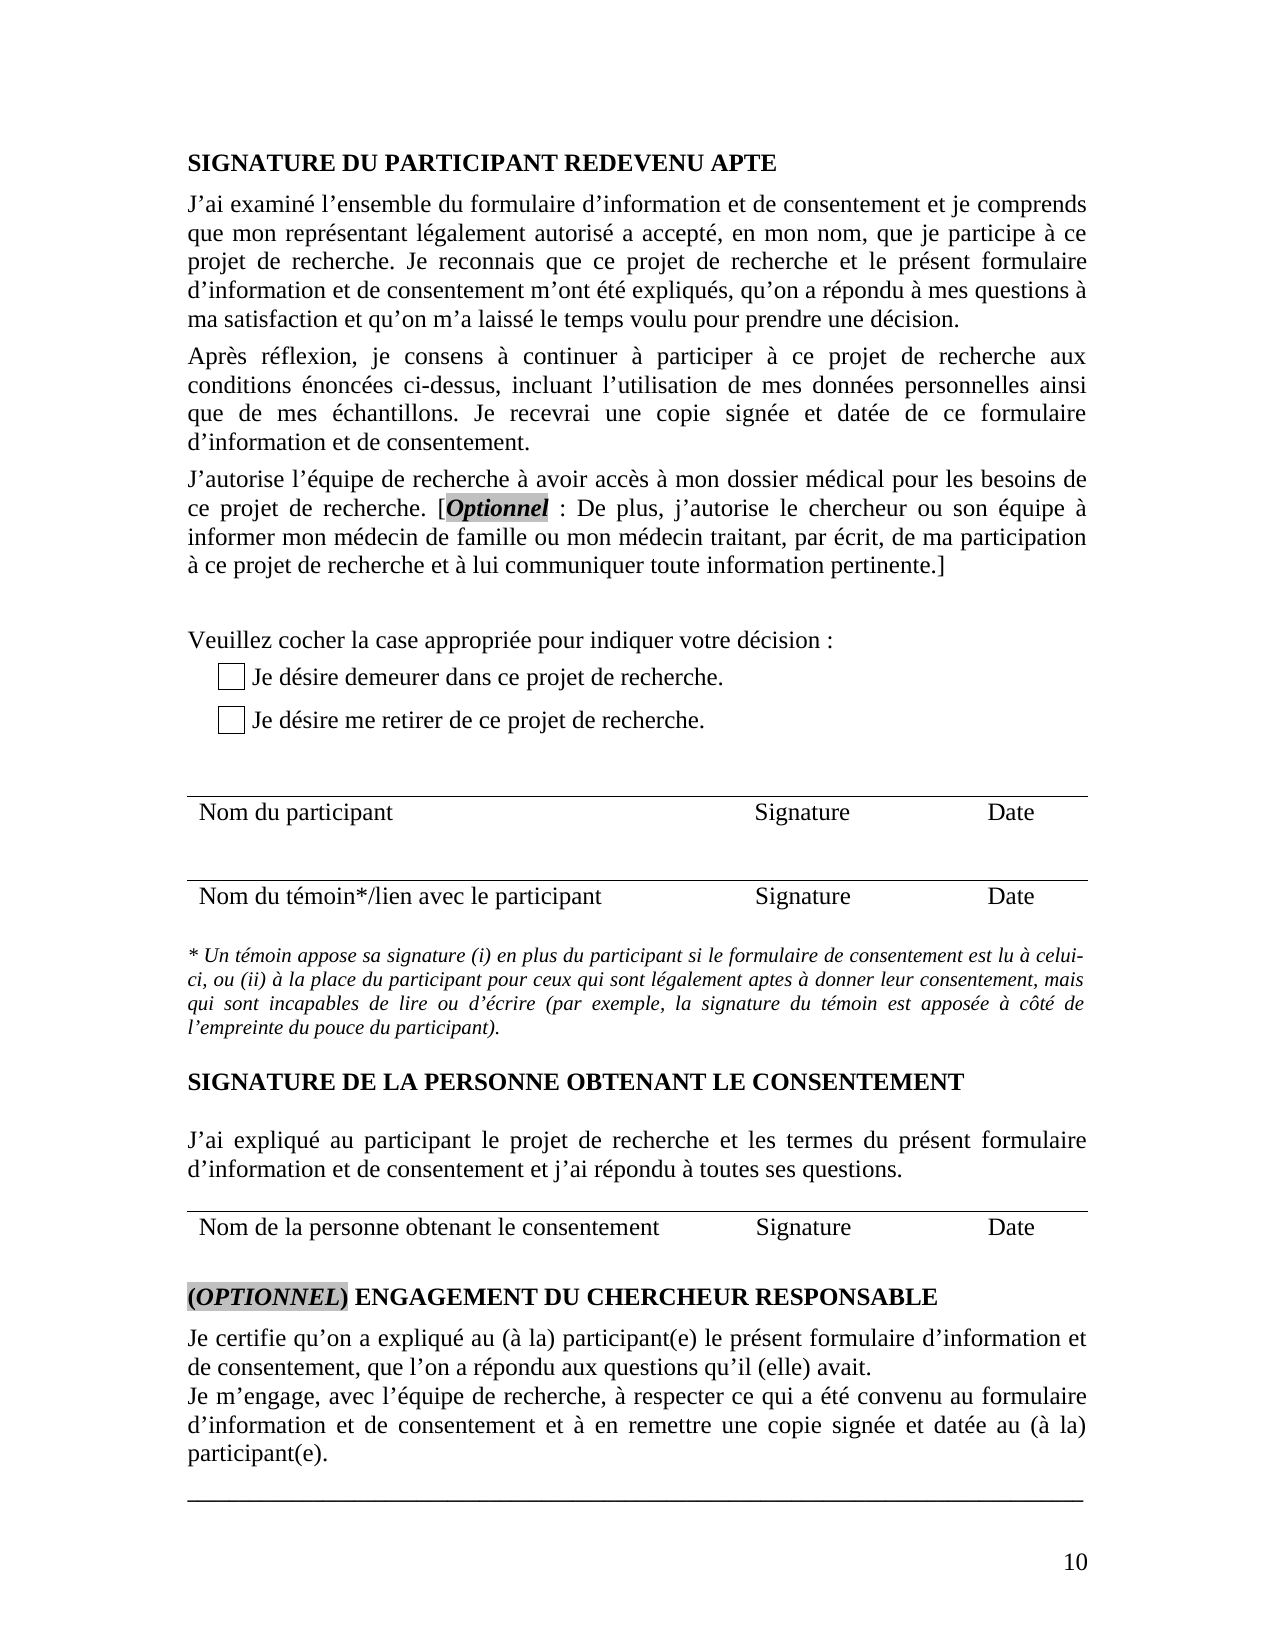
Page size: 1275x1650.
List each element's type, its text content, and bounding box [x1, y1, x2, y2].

table_header Nom du témoin*/lien avec le participant [187, 881, 744, 910]
table_header Date [976, 881, 1088, 910]
table_header Signature [744, 1212, 976, 1241]
text J’autorise l’équipe de recherche à avoir accès à mon dossier médical pour les besoins de ce projet de recherche. [Optionnel : De plus, j’autorise le chercheur ou son équipe à informer mon médecin de famille ou mon médecin traitant, par écrit, de ma participation à ce projet de recherche et à lui communiquer toute information pertinente.] [187, 464, 1088, 579]
table_header Date [976, 797, 1088, 826]
text Veuillez cocher la case appropriée pour indiquer votre décision : [187, 625, 1088, 653]
table_header Nom de la personne obtenant le consentement [187, 1212, 744, 1241]
table_header Nom du participant [187, 797, 743, 826]
text Signature de la personne obtenant le consentement [187, 1067, 1088, 1096]
text Après réflexion, je consens à continuer à participer à ce projet de recherche aux conditions énoncées ci-dessus, incluant l’utilisation de mes données personnelles ainsi que de mes échantillons. Je recevrai une copie signée et datée de ce formulaire d’information et de consentement. [187, 341, 1088, 456]
table_header Signature [743, 797, 976, 826]
text J’ai examiné l’ensemble du formulaire d’information et de consentement et je comprends que mon représentant légalement autorisé a accepté, en mon nom, que je participe à ce projet de recherche. Je reconnais que ce projet de recherche et le présent formulaire d’information et de consentement m’ont été expliqués, qu’on a répondu à mes questions à ma satisfaction et qu’on m’a laissé le temps voulu pour prendre une décision. [187, 189, 1088, 333]
text Je désire me retirer de ce projet de recherche. [217, 705, 1088, 734]
text SIGNATURE DU PARTICIPANT REDEVENU APTE [187, 148, 1088, 176]
text ______________________________________________________________________________________ [187, 1480, 1088, 1504]
text Je désire demeurer dans ce projet de recherche. [217, 662, 1088, 691]
table_header Signature [744, 881, 976, 910]
text Je m’engage, avec l’équipe de recherche, à respecter ce qui a été convenu au formulaire d’information et de consentement et à en remettre une copie signée et datée au (à la) participant(e). [187, 1381, 1088, 1467]
table_header Date [976, 1212, 1088, 1241]
text * Un témoin appose sa signature (i) en plus du participant si le formulaire de consentement est lu à celui-ci, ou (ii) à la place du participant pour ceux qui sont légalement aptes à donner leur consentement, mais qui sont incapables de lire ou d’écrire (par exemple, la signature du témoin est apposée à côté de l’empreinte du pouce du participant). [187, 942, 1088, 1039]
text (optionnel) Engagement du chercheur responsable [348, 1282, 1088, 1311]
text Je certifie qu’on a expliqué au (à la) participant(e) le présent formulaire d’information et de consentement, que l’on a répondu aux questions qu’il (elle) avait. [187, 1323, 1088, 1381]
text J’ai expliqué au participant le projet de recherche et les termes du présent formulaire d’information et de consentement et j’ai répondu à toutes ses questions. [187, 1125, 1088, 1182]
